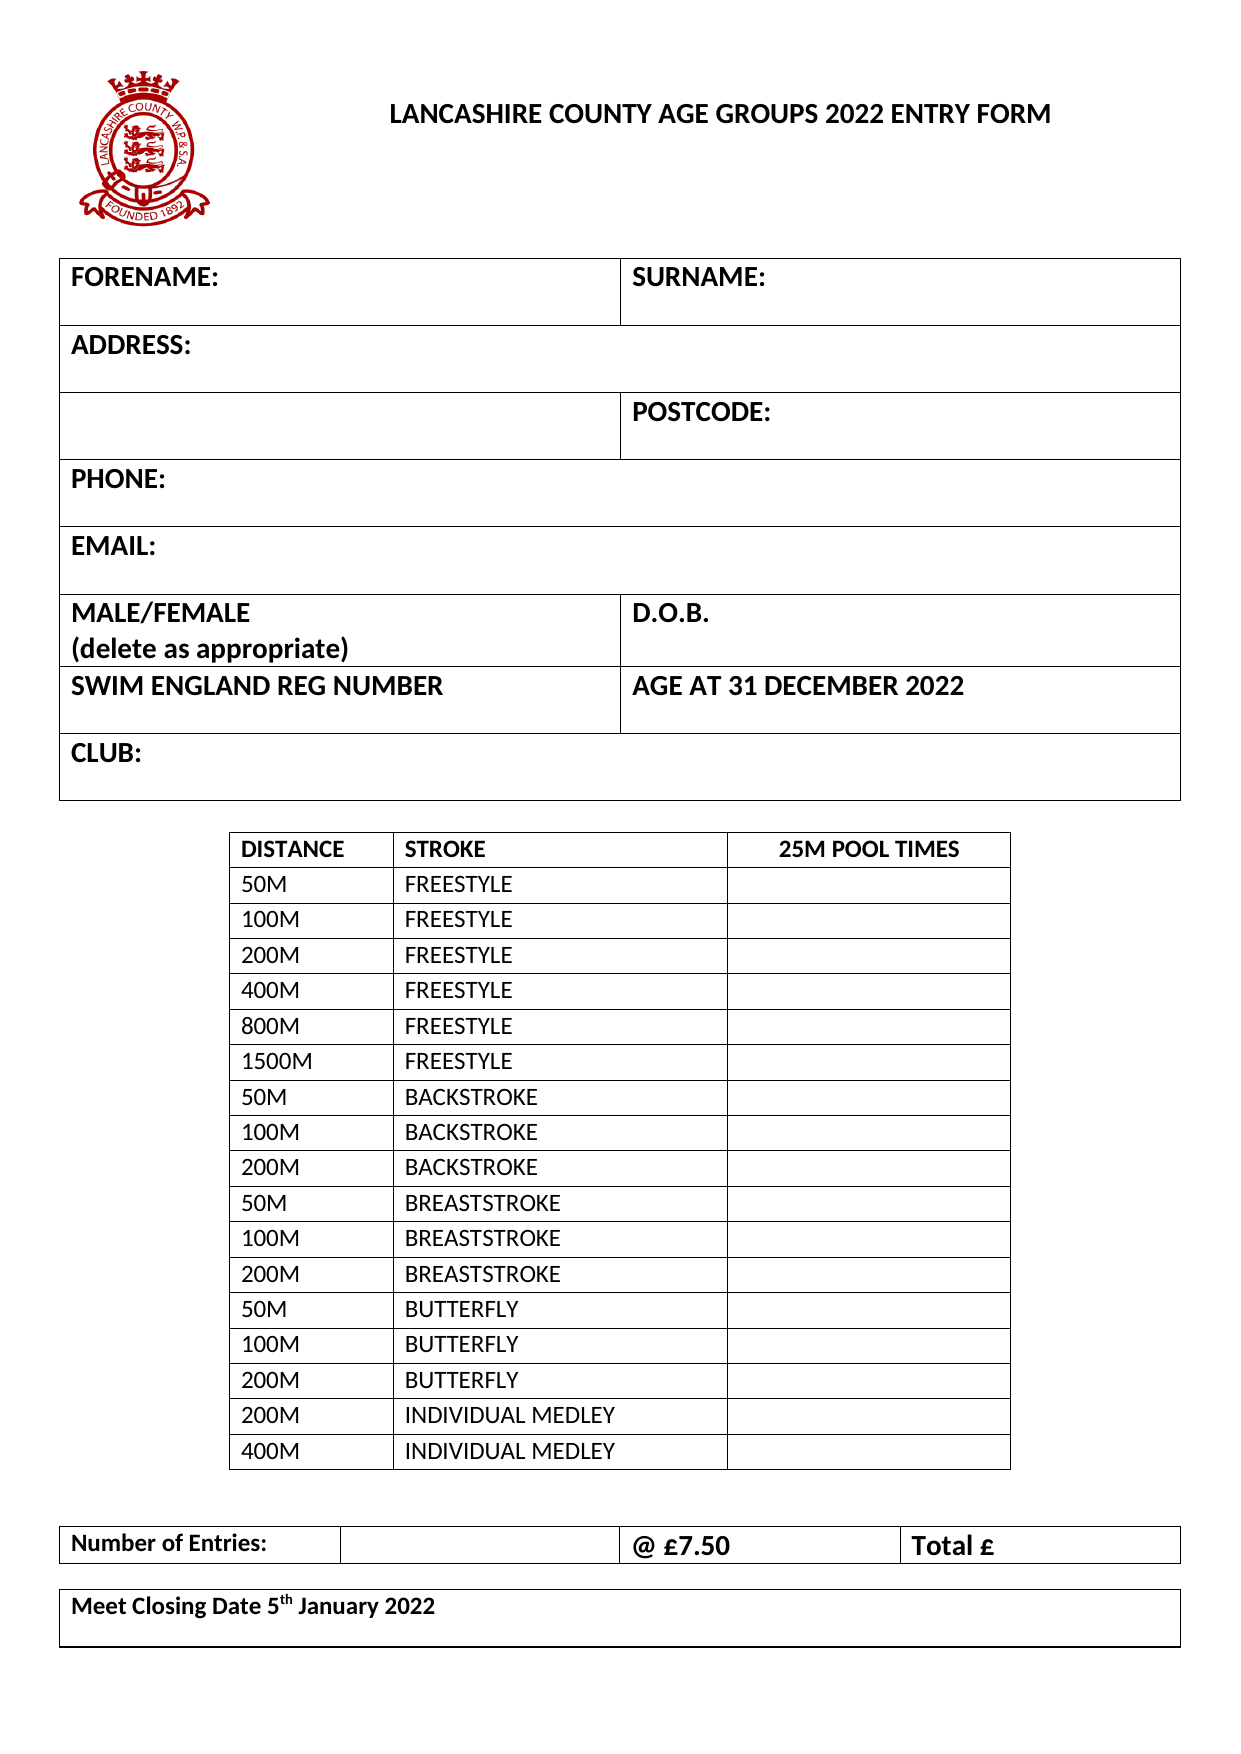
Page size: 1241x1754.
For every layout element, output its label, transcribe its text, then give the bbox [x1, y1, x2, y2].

table_cell BACKSTROKE [394, 1116, 727, 1150]
table_cell [728, 1399, 1010, 1434]
table_header SURNAME: [621, 259, 1180, 325]
table_cell 200M [230, 1151, 393, 1186]
table_cell 200M [230, 1364, 393, 1398]
table_cell 200M [230, 1258, 393, 1292]
table_cell [728, 1045, 1010, 1079]
table_header 25M POOL TIMES [728, 833, 1010, 867]
table_cell 50M [230, 1081, 393, 1115]
table_cell [728, 1010, 1010, 1044]
table_header STROKE [394, 833, 727, 867]
table_cell AGE AT 31 DECEMBER 2022 [621, 667, 1180, 733]
table_cell 50M [230, 1187, 393, 1221]
table_header [341, 1527, 619, 1563]
table_cell 800M [230, 1010, 393, 1044]
table_cell D.O.B. [621, 595, 1180, 666]
table_cell FREESTYLE [394, 868, 727, 902]
table_cell [728, 1116, 1010, 1150]
table_cell 50M [230, 868, 393, 902]
table_header Meet Closing Date 5th January 2022 [60, 1590, 1180, 1646]
table_cell BACKSTROKE [394, 1081, 727, 1115]
table_cell FREESTYLE [394, 1010, 727, 1044]
table_cell [728, 1435, 1010, 1469]
table_cell SWIM ENGLAND REG NUMBER [60, 667, 620, 733]
table_cell POSTCODE: [621, 393, 1180, 459]
table_cell 100M [230, 1329, 393, 1363]
table_cell INDIVIDUAL MEDLEY [394, 1435, 727, 1469]
table_cell [728, 939, 1010, 973]
table_cell [728, 974, 1010, 1009]
table_cell INDIVIDUAL MEDLEY [394, 1399, 727, 1434]
table_cell BREASTSTROKE [394, 1187, 727, 1221]
table_cell PHONE: [60, 460, 1180, 526]
table_cell 200M [230, 1399, 393, 1434]
table_cell [728, 904, 1010, 938]
table_cell [728, 1222, 1010, 1257]
table_cell [728, 1081, 1010, 1115]
table_cell BREASTSTROKE [394, 1258, 727, 1292]
table_cell 100M [230, 1222, 393, 1257]
table_cell [728, 1258, 1010, 1292]
table_cell 400M [230, 1435, 393, 1469]
table_cell MALE/FEMALE (delete as appropriate) [60, 595, 620, 666]
table_header Total £ [901, 1527, 1180, 1563]
table_cell CLUB: [60, 734, 1180, 800]
table_cell ADDRESS: [60, 326, 1180, 392]
table_cell [728, 1151, 1010, 1186]
table_cell [728, 1329, 1010, 1363]
table_cell [60, 393, 620, 459]
table_cell 50M [230, 1293, 393, 1327]
table_cell 200M [230, 939, 393, 973]
table_cell BUTTERFLY [394, 1329, 727, 1363]
table_cell [728, 1293, 1010, 1327]
table_cell 100M [230, 1116, 393, 1150]
table_cell FREESTYLE [394, 974, 727, 1009]
table_cell 1500M [230, 1045, 393, 1079]
table_cell BUTTERFLY [394, 1364, 727, 1398]
table_cell FREESTYLE [394, 939, 727, 973]
table_header FORENAME: [60, 259, 620, 325]
table_cell [728, 1187, 1010, 1221]
table_cell 400M [230, 974, 393, 1009]
table_header @ £7.50 [620, 1527, 900, 1563]
table_header Number of Entries: [60, 1527, 340, 1563]
table_cell [728, 1364, 1010, 1398]
table_cell BUTTERFLY [394, 1293, 727, 1327]
picture [73, 66, 213, 227]
table_cell BACKSTROKE [394, 1151, 727, 1186]
table_cell 100M [230, 904, 393, 938]
table_cell [728, 868, 1010, 902]
table_cell FREESTYLE [394, 1045, 727, 1079]
table_cell FREESTYLE [394, 904, 727, 938]
table_cell EMAIL: [60, 527, 1180, 593]
table_header DISTANCE [230, 833, 393, 867]
text LANCASHIRE COUNTY AGE GROUPS 2022 ENTRY FORM [242, 95, 1181, 130]
table_cell BREASTSTROKE [394, 1222, 727, 1257]
